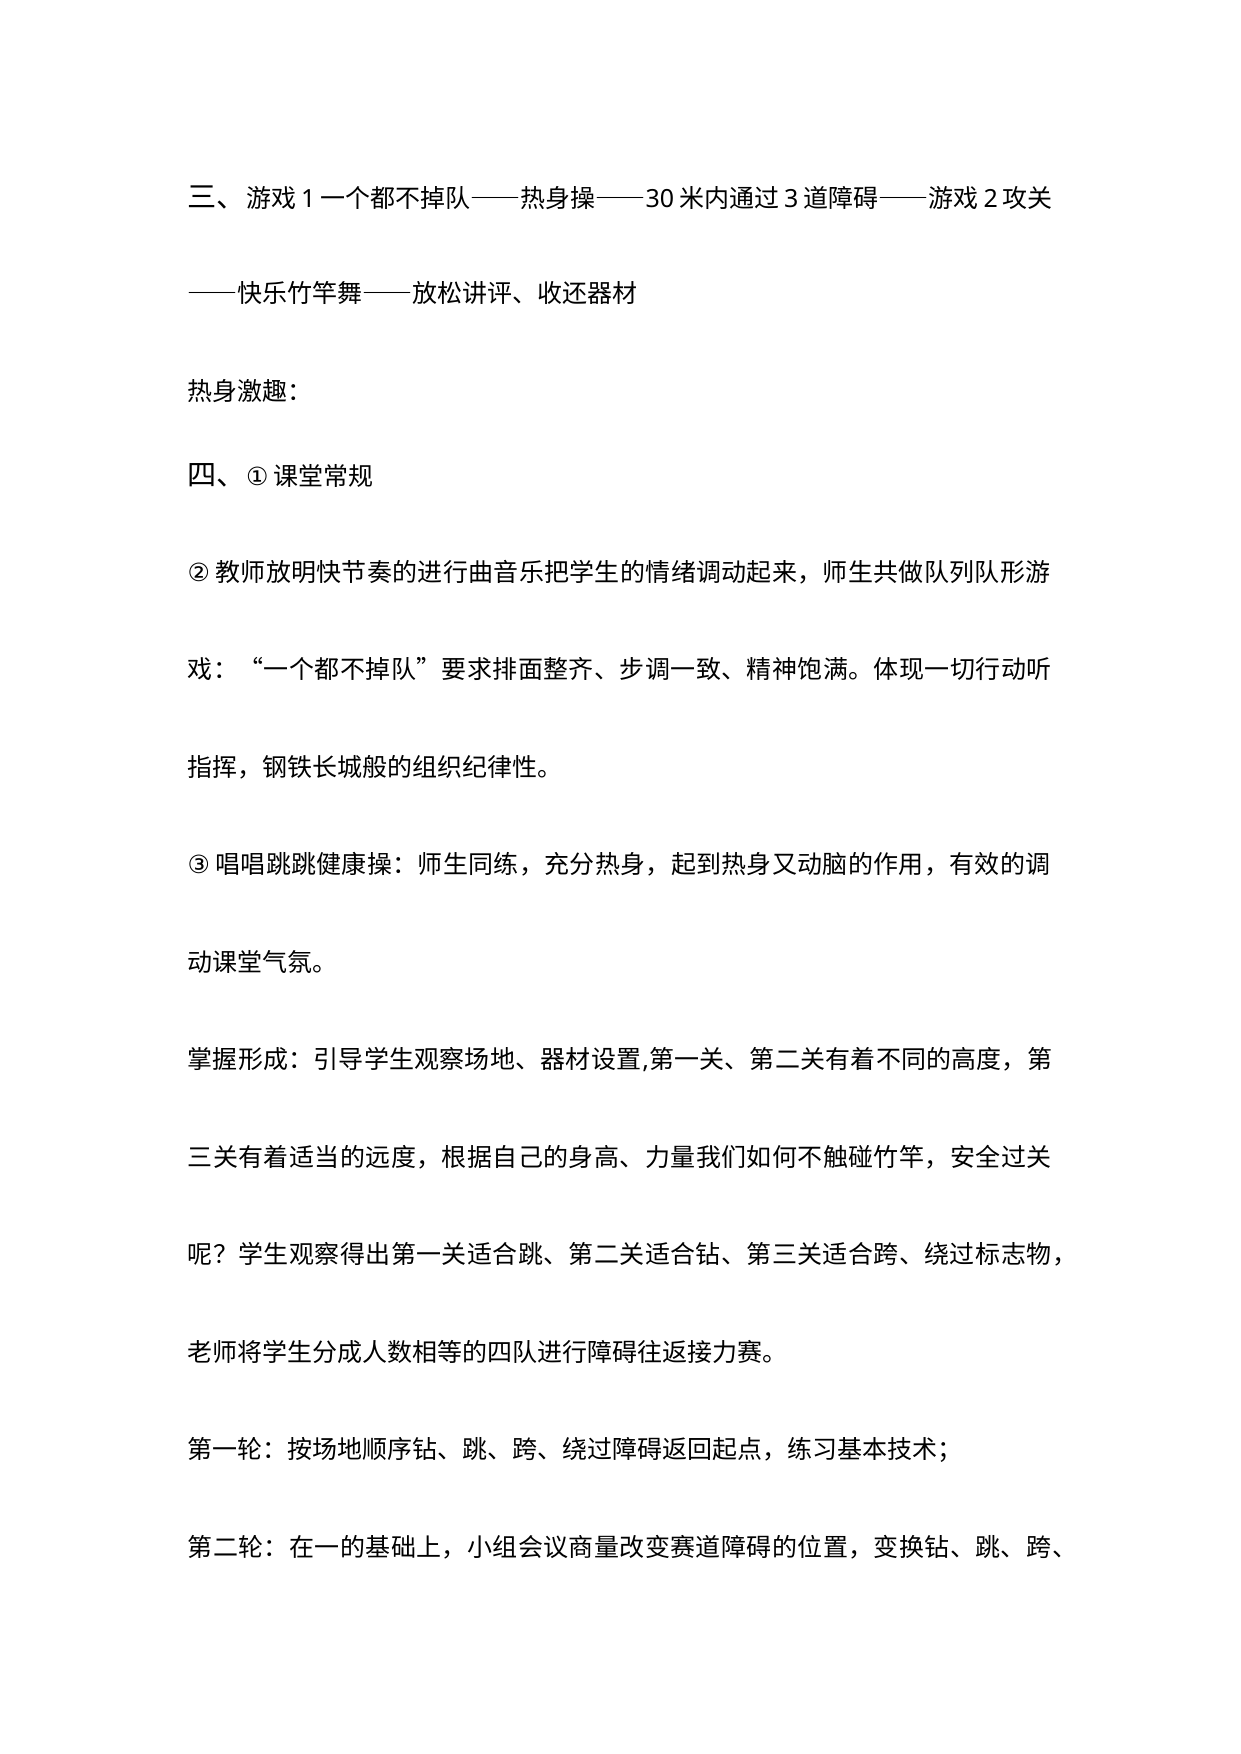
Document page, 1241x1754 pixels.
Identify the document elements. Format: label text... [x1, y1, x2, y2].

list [187, 440, 1053, 1578]
list 游戏1一个都不掉队——热身操——30米内通过3道障碍——游戏2攻关——快乐竹竿舞——放松讲评、收还器材 热身激趣： [187, 162, 1053, 422]
